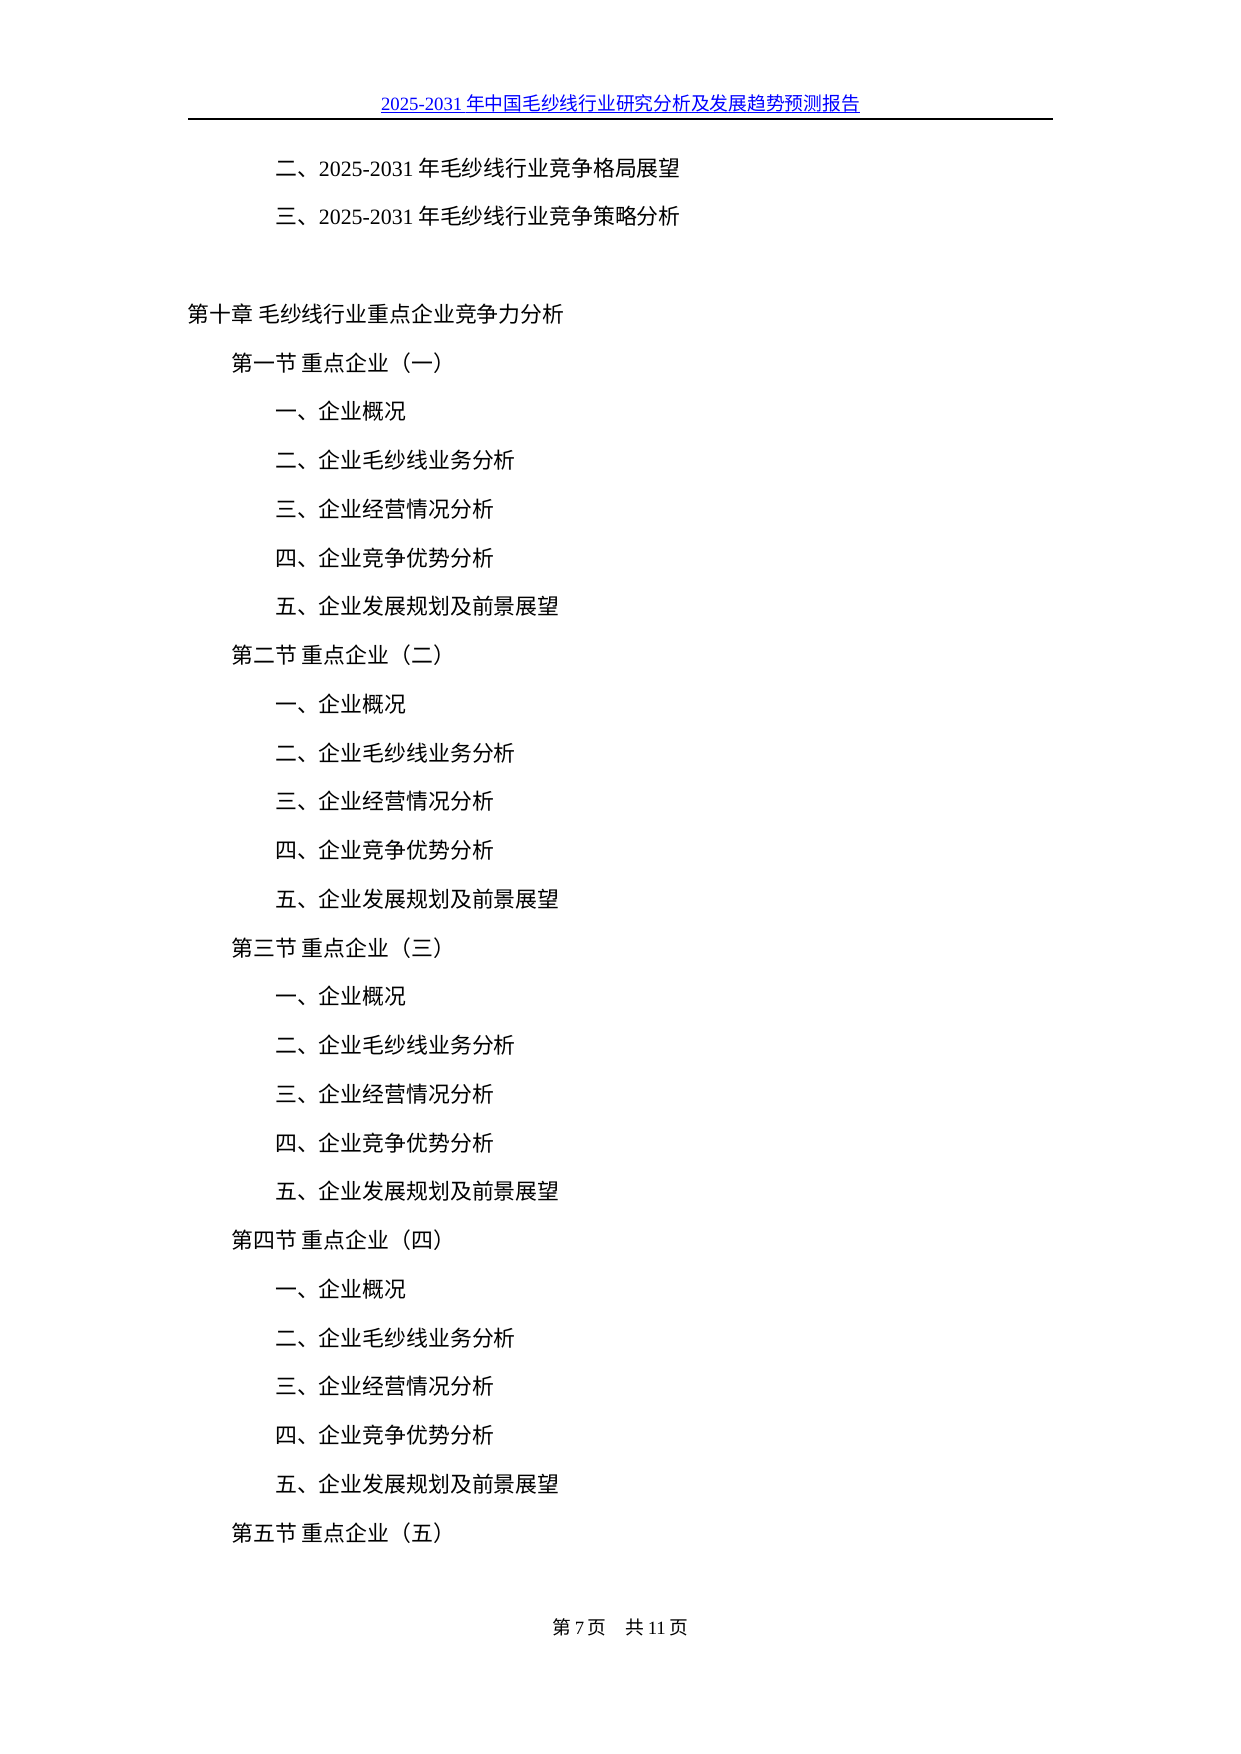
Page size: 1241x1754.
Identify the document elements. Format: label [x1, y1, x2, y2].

text [187, 150, 1053, 1548]
